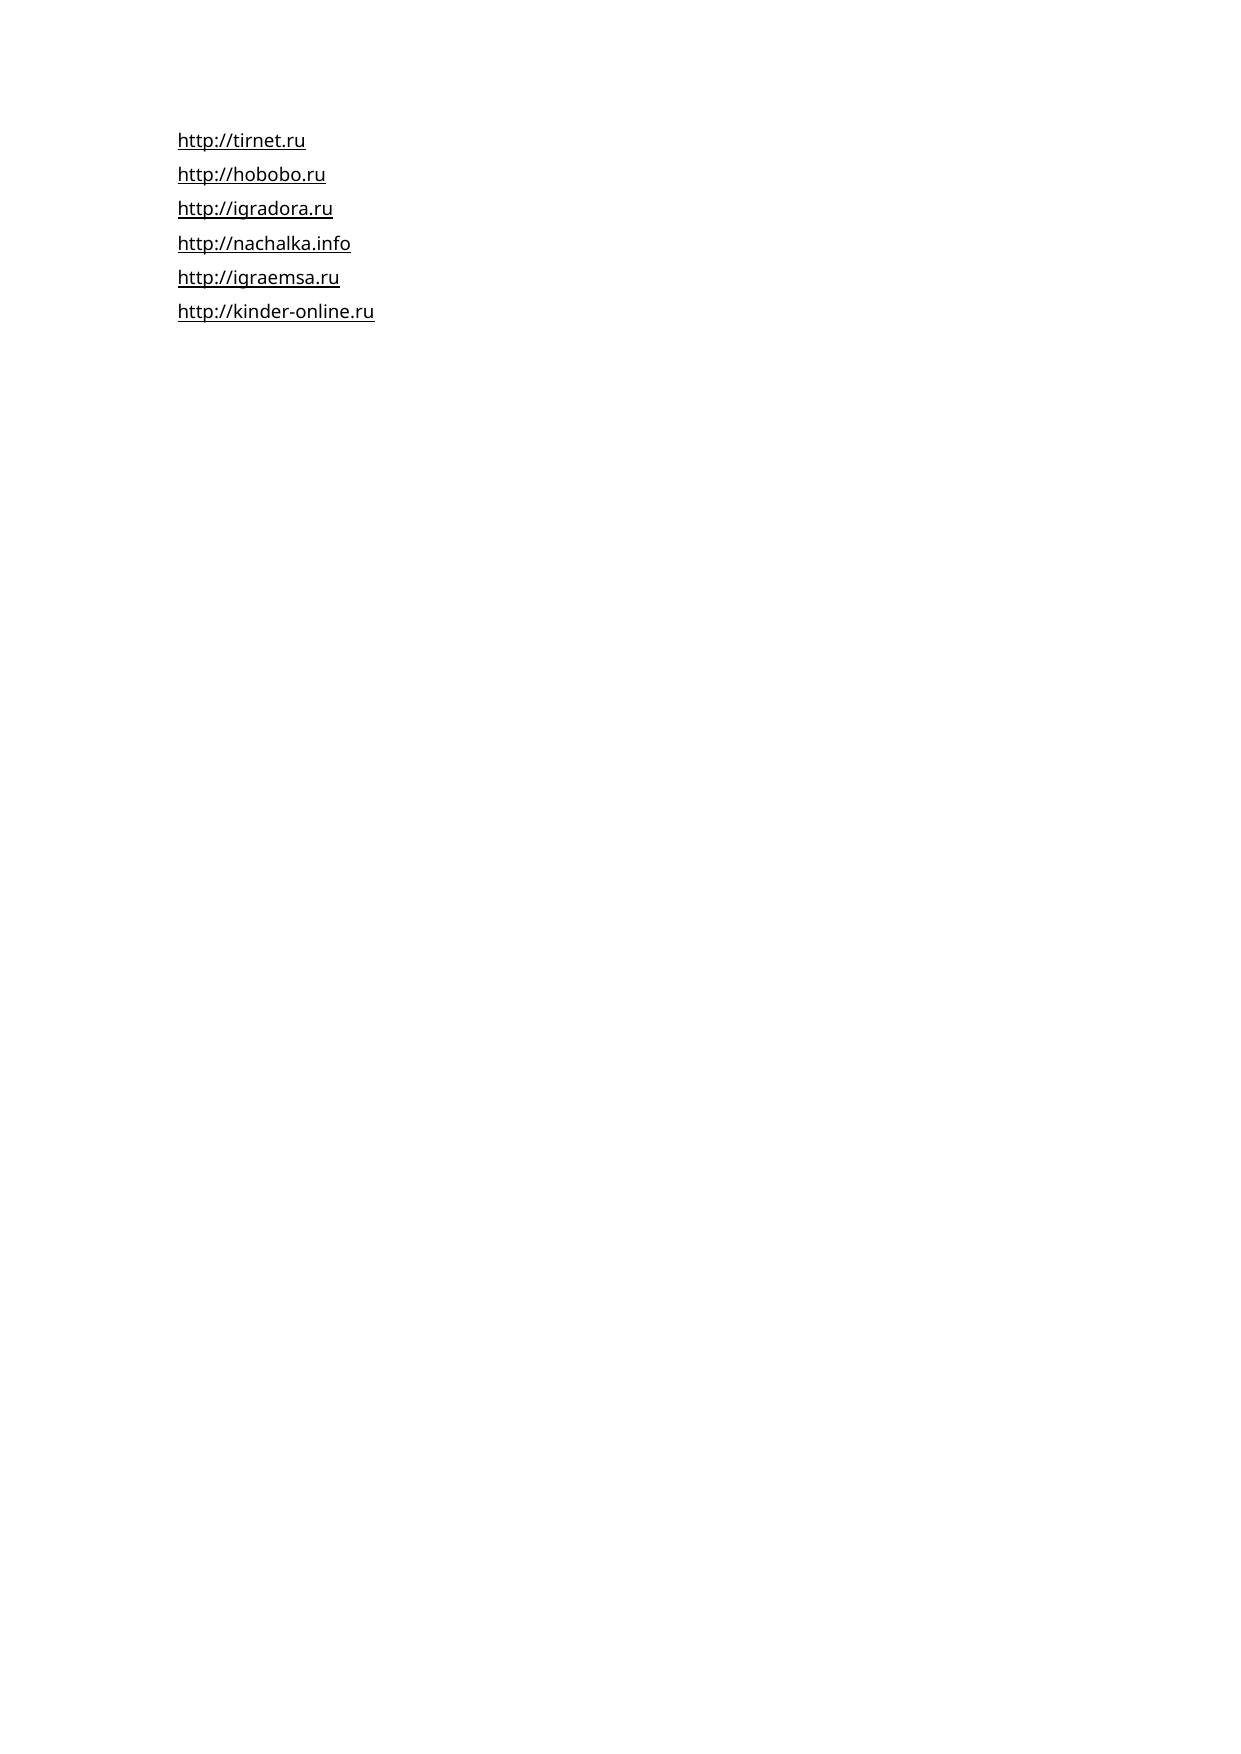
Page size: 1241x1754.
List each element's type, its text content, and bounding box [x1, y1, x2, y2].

text http://igradora.ru [177, 187, 1152, 221]
text http://nachalka.info [177, 221, 1152, 256]
text http://igraemsa.ru [177, 256, 1152, 290]
text http://kinder-online.ru [177, 290, 1152, 324]
text http://hobobo.ru [177, 152, 1152, 187]
text http://tirnet.ru [177, 118, 1152, 152]
